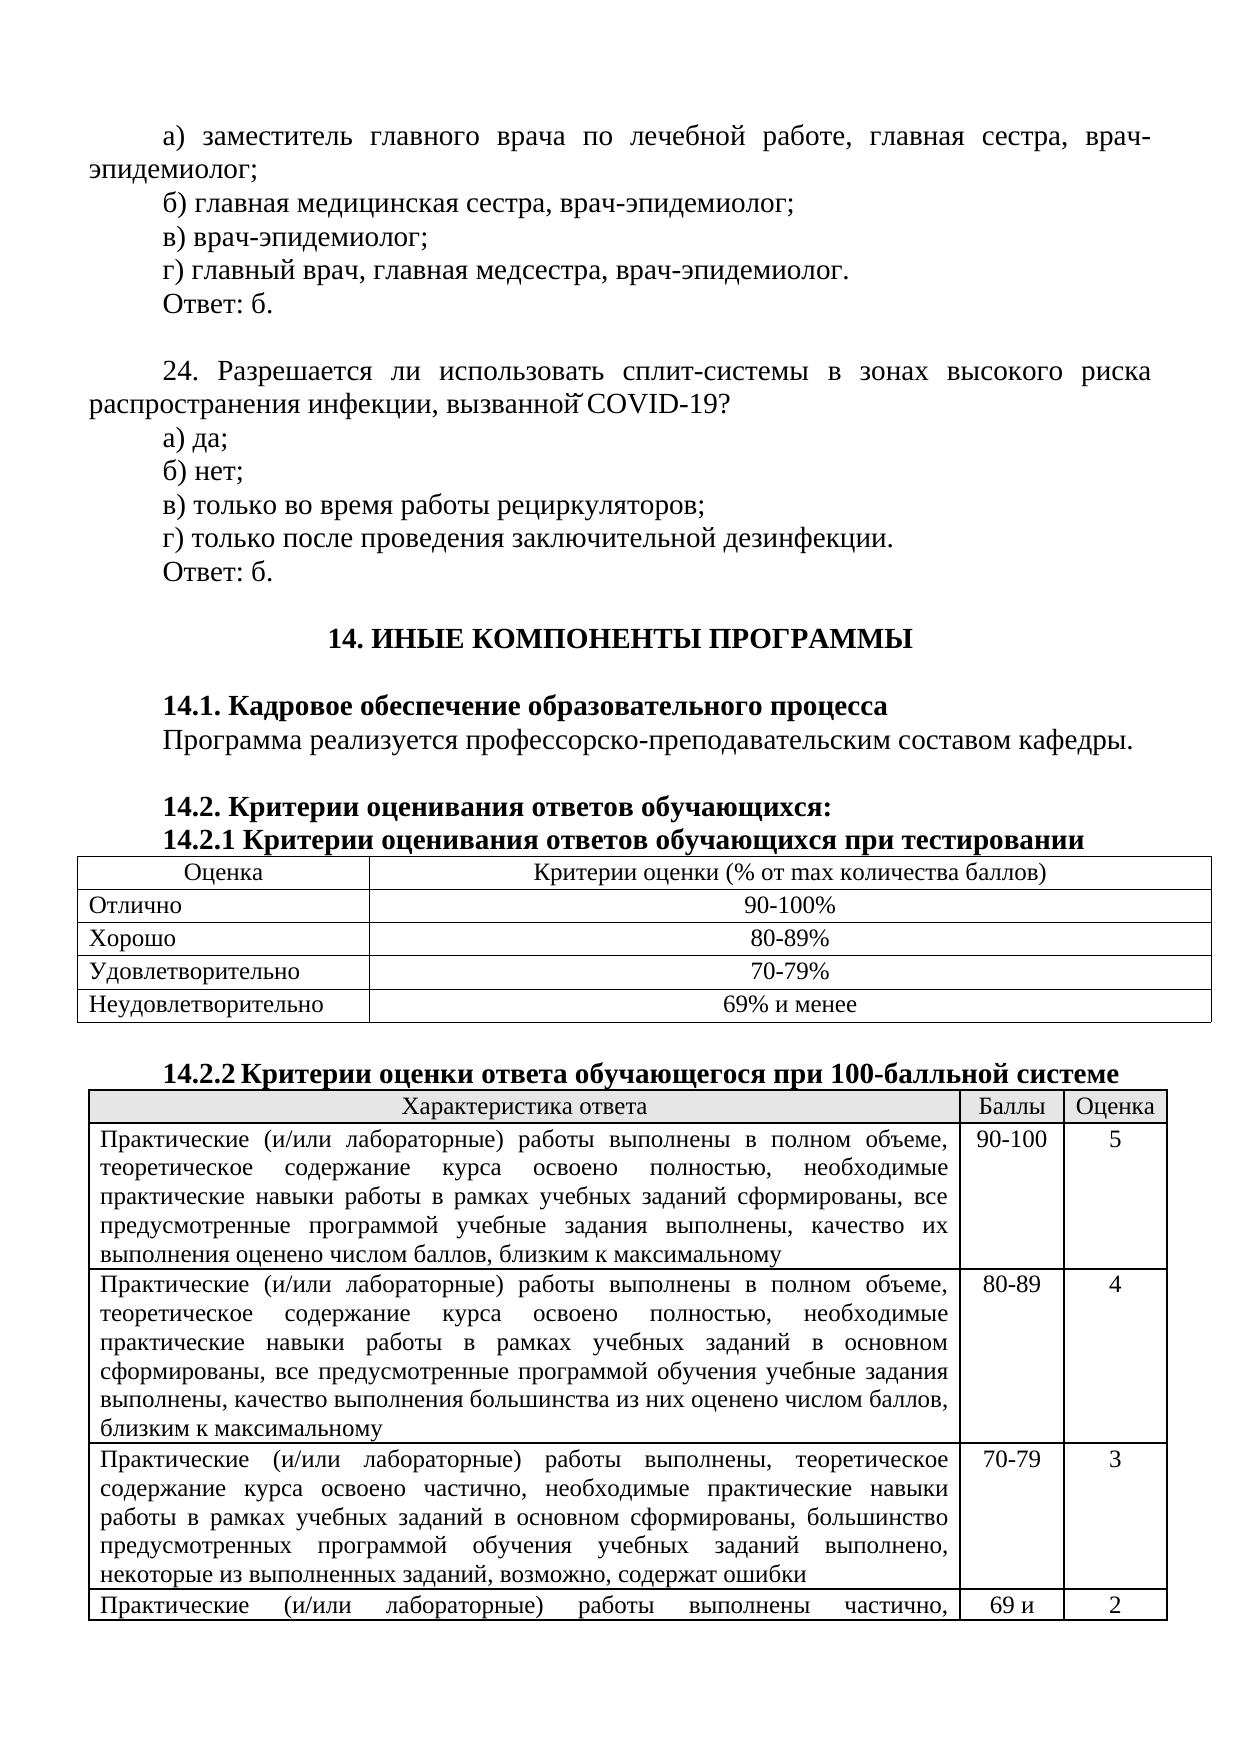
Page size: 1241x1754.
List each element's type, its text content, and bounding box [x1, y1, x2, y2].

list в) врач-эпидемиолог; [89, 219, 1152, 252]
list а) да; [89, 420, 1152, 453]
table_cell 90-100% [370, 890, 1211, 922]
text 14.2.1 Критерии оценивания ответов обучающихся при тестировании [89, 822, 1152, 856]
table_cell 2 [1065, 1590, 1166, 1619]
table_cell Удовлетворительно [78, 956, 369, 988]
table_cell 3 [1065, 1444, 1166, 1588]
table_header Баллы [961, 1091, 1063, 1122]
text 14.2. Критерии оценивания ответов обучающихся: [89, 789, 1152, 822]
list г) главный врач, главная медсестра, врач-эпидемиолог. [89, 252, 1152, 286]
table_header Оценка [1065, 1091, 1166, 1122]
table_cell 69% и менее [370, 990, 1211, 1022]
text 14.1. Кадровое обеспечение образовательного процесса [89, 688, 1152, 722]
list 24. Разрешается ли использовать сплит-системы в зонах высокого риска распространения инфекции, вызванной̆ COVID-19? [89, 353, 1152, 420]
text Программа реализуется профессорско-преподавательским составом кафедры. [89, 722, 1152, 755]
table_cell Практические (и/или лабораторные) работы выполнены, теоретическое содержание курса освоено частично, необходимые практические навыки работы в рамках учебных заданий в основном сформированы, большинство предусмотренных программой обучения учебных заданий выполнено, некоторые из выполненных заданий, возможно, содержат ошибки [90, 1444, 959, 1588]
table_cell Хорошо [78, 923, 369, 955]
table_cell 80-89% [370, 923, 1211, 955]
table_header Оценка [78, 857, 369, 889]
text 14. ИНЫЕ КОМПОНЕНТЫ ПРОГРАММЫ [89, 621, 1152, 655]
table_cell Отлично [78, 890, 369, 922]
list б) нет; [89, 453, 1152, 487]
list в) только во время работы рециркуляторов; [89, 487, 1152, 521]
list а) заместитель главного врача по лечебной работе, главная сестра, врач-эпидемиолог; [89, 118, 1152, 185]
table_cell 70-79% [370, 956, 1211, 988]
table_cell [90, 1590, 959, 1619]
table_cell 70-79 [961, 1444, 1063, 1588]
table_header Критерии оценки (% от max количества баллов) [370, 857, 1211, 889]
table_cell 90-100 [961, 1124, 1063, 1267]
table_header Характеристика ответа [90, 1091, 959, 1122]
list г) только после проведения заключительной дезинфекции. [89, 521, 1152, 554]
table_cell 80-89 [961, 1270, 1063, 1442]
list б) главная медицинская сестра, врач-эпидемиолог; [89, 185, 1152, 219]
list Критерии оценки ответа обучающегося при 100-балльной системе [162, 1056, 1152, 1089]
table_cell 5 [1065, 1124, 1166, 1267]
list Ответ: б. [89, 286, 1152, 319]
table_cell Неудовлетворительно [78, 990, 369, 1022]
table_cell 69 и менее [961, 1590, 1063, 1619]
table_cell 4 [1065, 1270, 1166, 1442]
table_cell Практические (и/или лабораторные) работы выполнены в полном объеме, теоретическое содержание курса освоено полностью, необходимые практические навыки работы в рамках учебных заданий в основном сформированы, все предусмотренные программой обучения учебные задания выполнены, качество выполнения большинства из них оценено числом баллов, близким к максимальному [90, 1270, 959, 1442]
list Ответ: б. [89, 554, 1152, 588]
table_cell Практические (и/или лабораторные) работы выполнены в полном объеме, теоретическое содержание курса освоено полностью, необходимые практические навыки работы в рамках учебных заданий сформированы, все предусмотренные программой учебные задания выполнены, качество их выполнения оценено числом баллов, близким к максимальному [90, 1124, 959, 1267]
